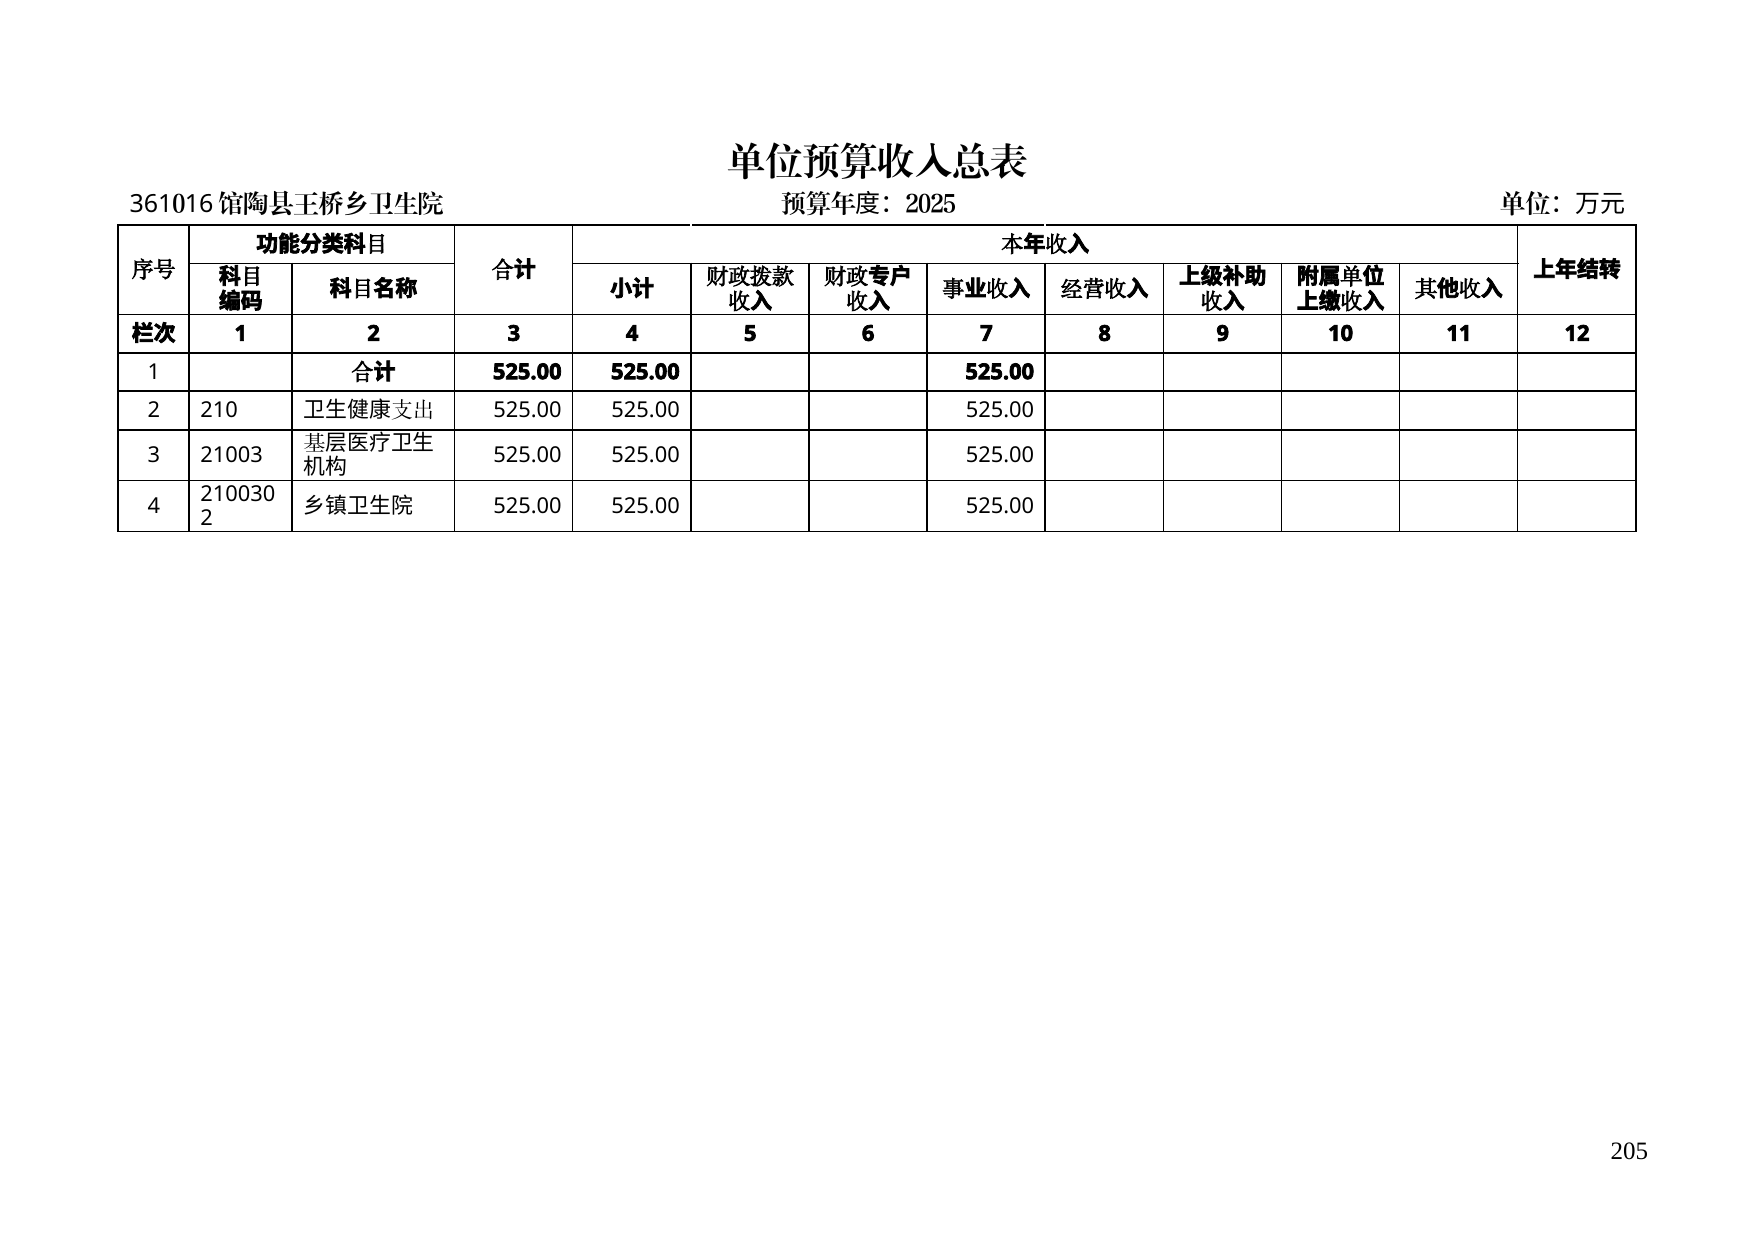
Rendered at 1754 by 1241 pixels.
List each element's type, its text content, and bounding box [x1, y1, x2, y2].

text 单位预算收入总表 [106, 142, 1648, 186]
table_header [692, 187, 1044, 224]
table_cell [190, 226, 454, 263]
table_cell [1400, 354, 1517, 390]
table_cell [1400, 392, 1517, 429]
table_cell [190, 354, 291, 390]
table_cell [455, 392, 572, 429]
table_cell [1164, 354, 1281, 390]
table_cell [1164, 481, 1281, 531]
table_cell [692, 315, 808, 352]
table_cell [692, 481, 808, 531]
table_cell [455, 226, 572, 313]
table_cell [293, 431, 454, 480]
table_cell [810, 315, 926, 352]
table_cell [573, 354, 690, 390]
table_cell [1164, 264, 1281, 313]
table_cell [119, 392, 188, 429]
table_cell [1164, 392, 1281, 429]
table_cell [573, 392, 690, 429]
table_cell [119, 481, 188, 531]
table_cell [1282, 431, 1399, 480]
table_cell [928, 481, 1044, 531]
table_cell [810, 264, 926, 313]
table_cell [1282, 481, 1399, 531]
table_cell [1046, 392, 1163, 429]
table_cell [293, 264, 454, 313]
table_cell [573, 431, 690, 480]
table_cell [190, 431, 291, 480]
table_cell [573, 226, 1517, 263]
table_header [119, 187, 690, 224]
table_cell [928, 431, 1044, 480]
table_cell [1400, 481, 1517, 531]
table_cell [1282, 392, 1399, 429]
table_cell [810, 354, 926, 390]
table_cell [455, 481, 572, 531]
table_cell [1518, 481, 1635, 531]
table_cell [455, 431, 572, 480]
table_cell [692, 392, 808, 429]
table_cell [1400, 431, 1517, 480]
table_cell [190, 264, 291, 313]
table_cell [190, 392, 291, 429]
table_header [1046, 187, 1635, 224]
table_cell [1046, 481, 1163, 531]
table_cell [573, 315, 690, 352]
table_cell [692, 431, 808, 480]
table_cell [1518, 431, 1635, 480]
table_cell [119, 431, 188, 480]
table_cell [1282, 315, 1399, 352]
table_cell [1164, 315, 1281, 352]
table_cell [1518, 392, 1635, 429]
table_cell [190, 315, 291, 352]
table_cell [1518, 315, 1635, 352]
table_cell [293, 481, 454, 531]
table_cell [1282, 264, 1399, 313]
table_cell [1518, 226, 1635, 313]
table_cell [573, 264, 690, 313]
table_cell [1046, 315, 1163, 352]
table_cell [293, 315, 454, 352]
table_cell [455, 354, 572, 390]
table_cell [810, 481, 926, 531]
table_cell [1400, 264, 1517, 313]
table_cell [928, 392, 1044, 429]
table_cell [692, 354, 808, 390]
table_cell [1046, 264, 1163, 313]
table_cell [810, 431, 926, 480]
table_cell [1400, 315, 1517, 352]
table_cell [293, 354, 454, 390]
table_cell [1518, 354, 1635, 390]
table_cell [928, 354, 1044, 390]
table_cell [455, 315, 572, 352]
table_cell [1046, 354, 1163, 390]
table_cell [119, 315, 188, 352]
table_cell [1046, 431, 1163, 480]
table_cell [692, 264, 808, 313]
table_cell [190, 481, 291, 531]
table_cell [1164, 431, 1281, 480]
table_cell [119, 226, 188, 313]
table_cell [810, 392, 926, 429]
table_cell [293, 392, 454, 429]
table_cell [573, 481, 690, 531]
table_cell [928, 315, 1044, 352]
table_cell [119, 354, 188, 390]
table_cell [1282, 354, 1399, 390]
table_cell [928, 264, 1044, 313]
